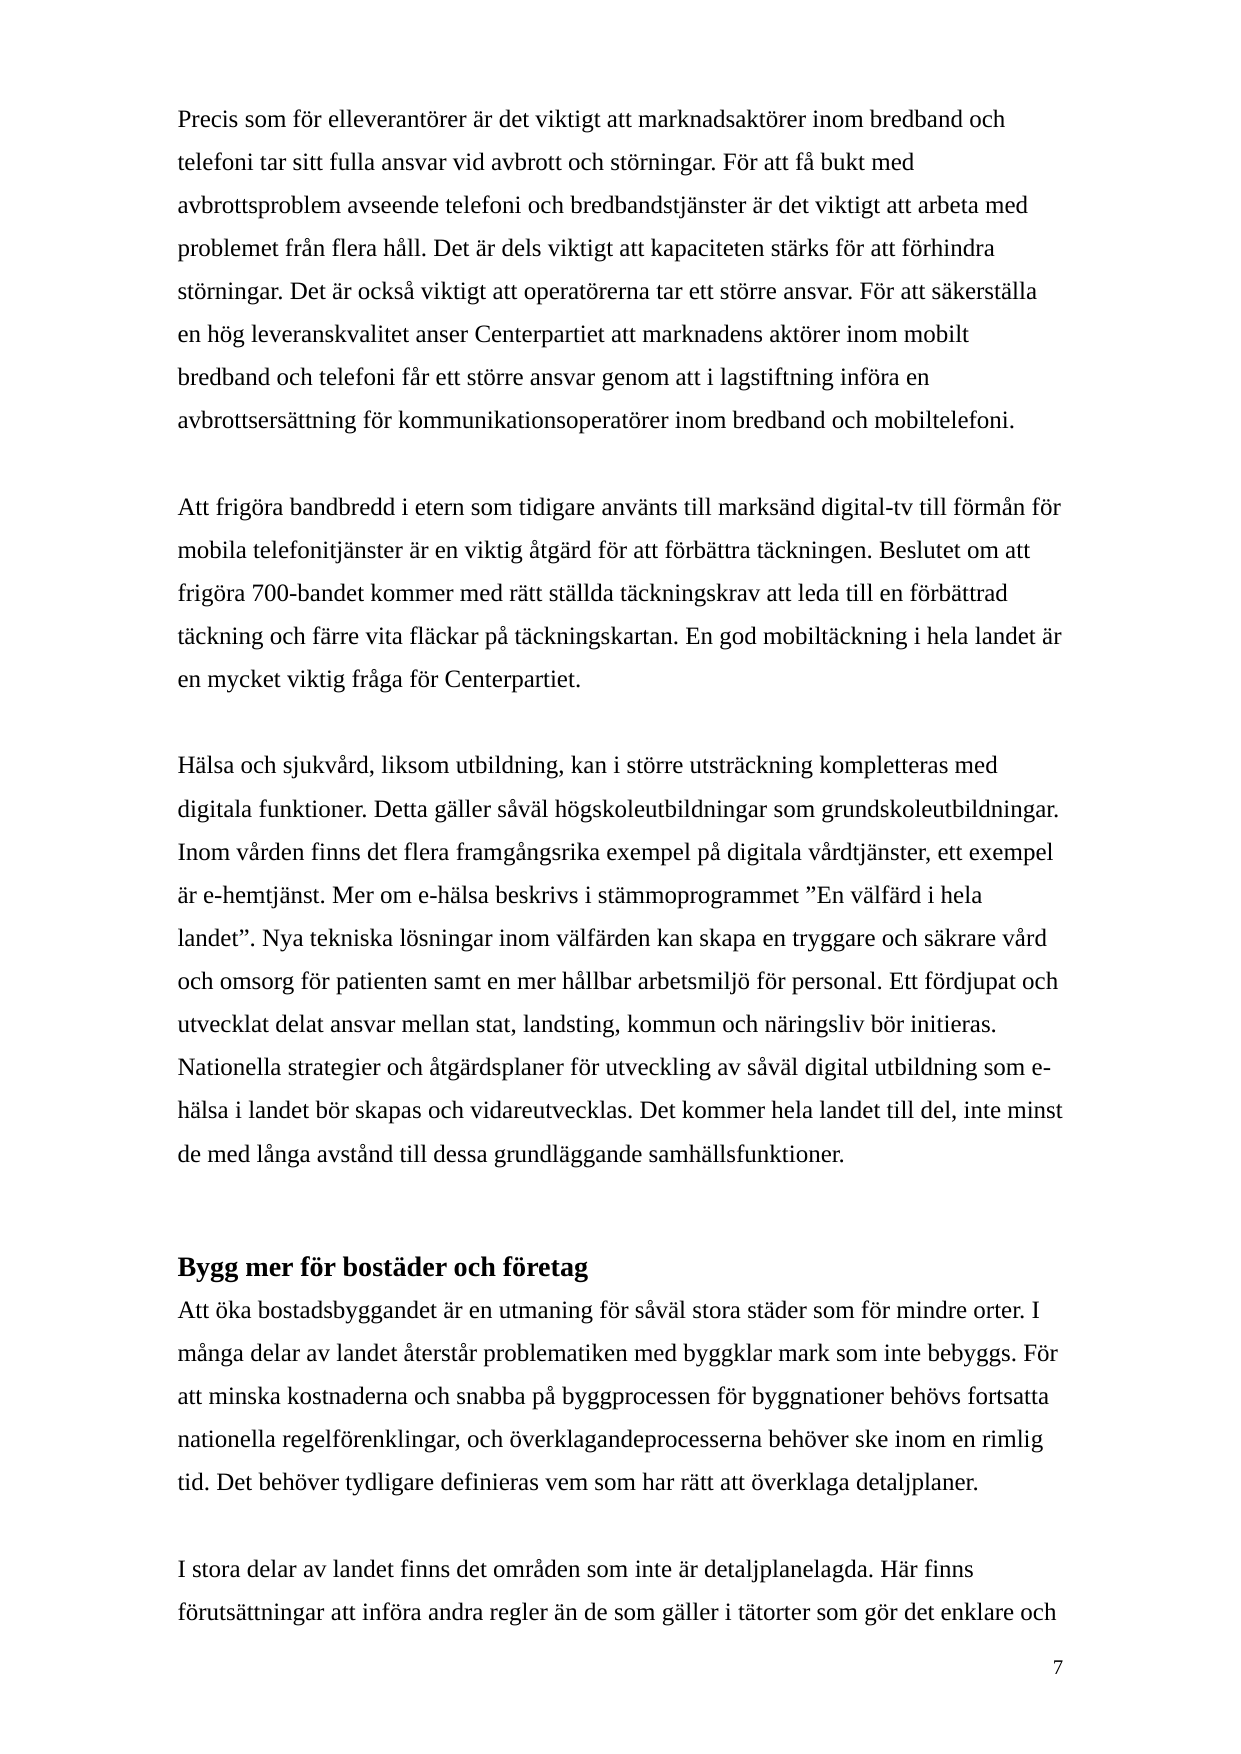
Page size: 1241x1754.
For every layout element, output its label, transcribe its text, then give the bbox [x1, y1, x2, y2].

text Att frigöra bandbredd i etern som tidigare använts till marksänd digital-tv till förmån för mobila telefonitjänster är en viktig åtgärd för att förbättra täckningen. Beslutet om att frigöra 700-bandet kommer med rätt ställda täckningskrav att leda till en förbättrad täckning och färre vita fläckar på täckningskartan. En god mobiltäckning i hela landet är en mycket viktig fråga för Centerpartiet. [177, 492, 1063, 693]
text Hälsa och sjukvård, liksom utbildning, kan i större utsträckning kompletteras med digitala funktioner. Detta gäller såväl högskoleutbildningar som grundskoleutbildningar. Inom vården finns det flera framgångsrika exempel på digitala vårdtjänster, ett exempel är e-hemtjänst. Mer om e-hälsa beskrivs i stämmoprogrammet ”En välfärd i hela landet”. Nya tekniska lösningar inom välfärden kan skapa en tryggare och säkrare vård och omsorg för patienten samt en mer hållbar arbetsmiljö för personal. Ett fördjupat och utvecklat delat ansvar mellan stat, landsting, kommun och näringsliv bör initieras. Nationella strategier och åtgärdsplaner för utveckling av såväl digital utbildning som e-hälsa i landet bör skapas och vidareutvecklas. Det kommer hela landet till del, inte minst de med långa avstånd till dessa grundläggande samhällsfunktioner. [177, 751, 1063, 1167]
subtitle Bygg mer för bostäder och företag [177, 1250, 1063, 1282]
text Att öka bostadsbyggandet är en utmaning för såväl stora städer som för mindre orter. I många delar av landet återstår problematiken med byggklar mark som inte bebyggs. För att minska kostnaderna och snabba på byggprocessen för byggnationer behövs fortsatta nationella regelförenklingar, och överklagandeprocesserna behöver ske inom en rimlig tid. Det behöver tydligare definieras vem som har rätt att överklaga detaljplaner. [177, 1295, 1063, 1496]
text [177, 1554, 1063, 1626]
text Precis som för elleverantörer är det viktigt att marknadsaktörer inom bredband och telefoni tar sitt fulla ansvar vid avbrott och störningar. För att få bukt med avbrottsproblem avseende telefoni och bredbandstjänster är det viktigt att arbeta med problemet från flera håll. Det är dels viktigt att kapaciteten stärks för att förhindra störningar. Det är också viktigt att operatörerna tar ett större ansvar. För att säkerställa en hög leveranskvalitet anser Centerpartiet att marknadens aktörer inom mobilt bredband och telefoni får ett större ansvar genom att i lagstiftning införa en avbrottsersättning för kommunikationsoperatörer inom bredband och mobiltelefoni. [177, 104, 1063, 434]
